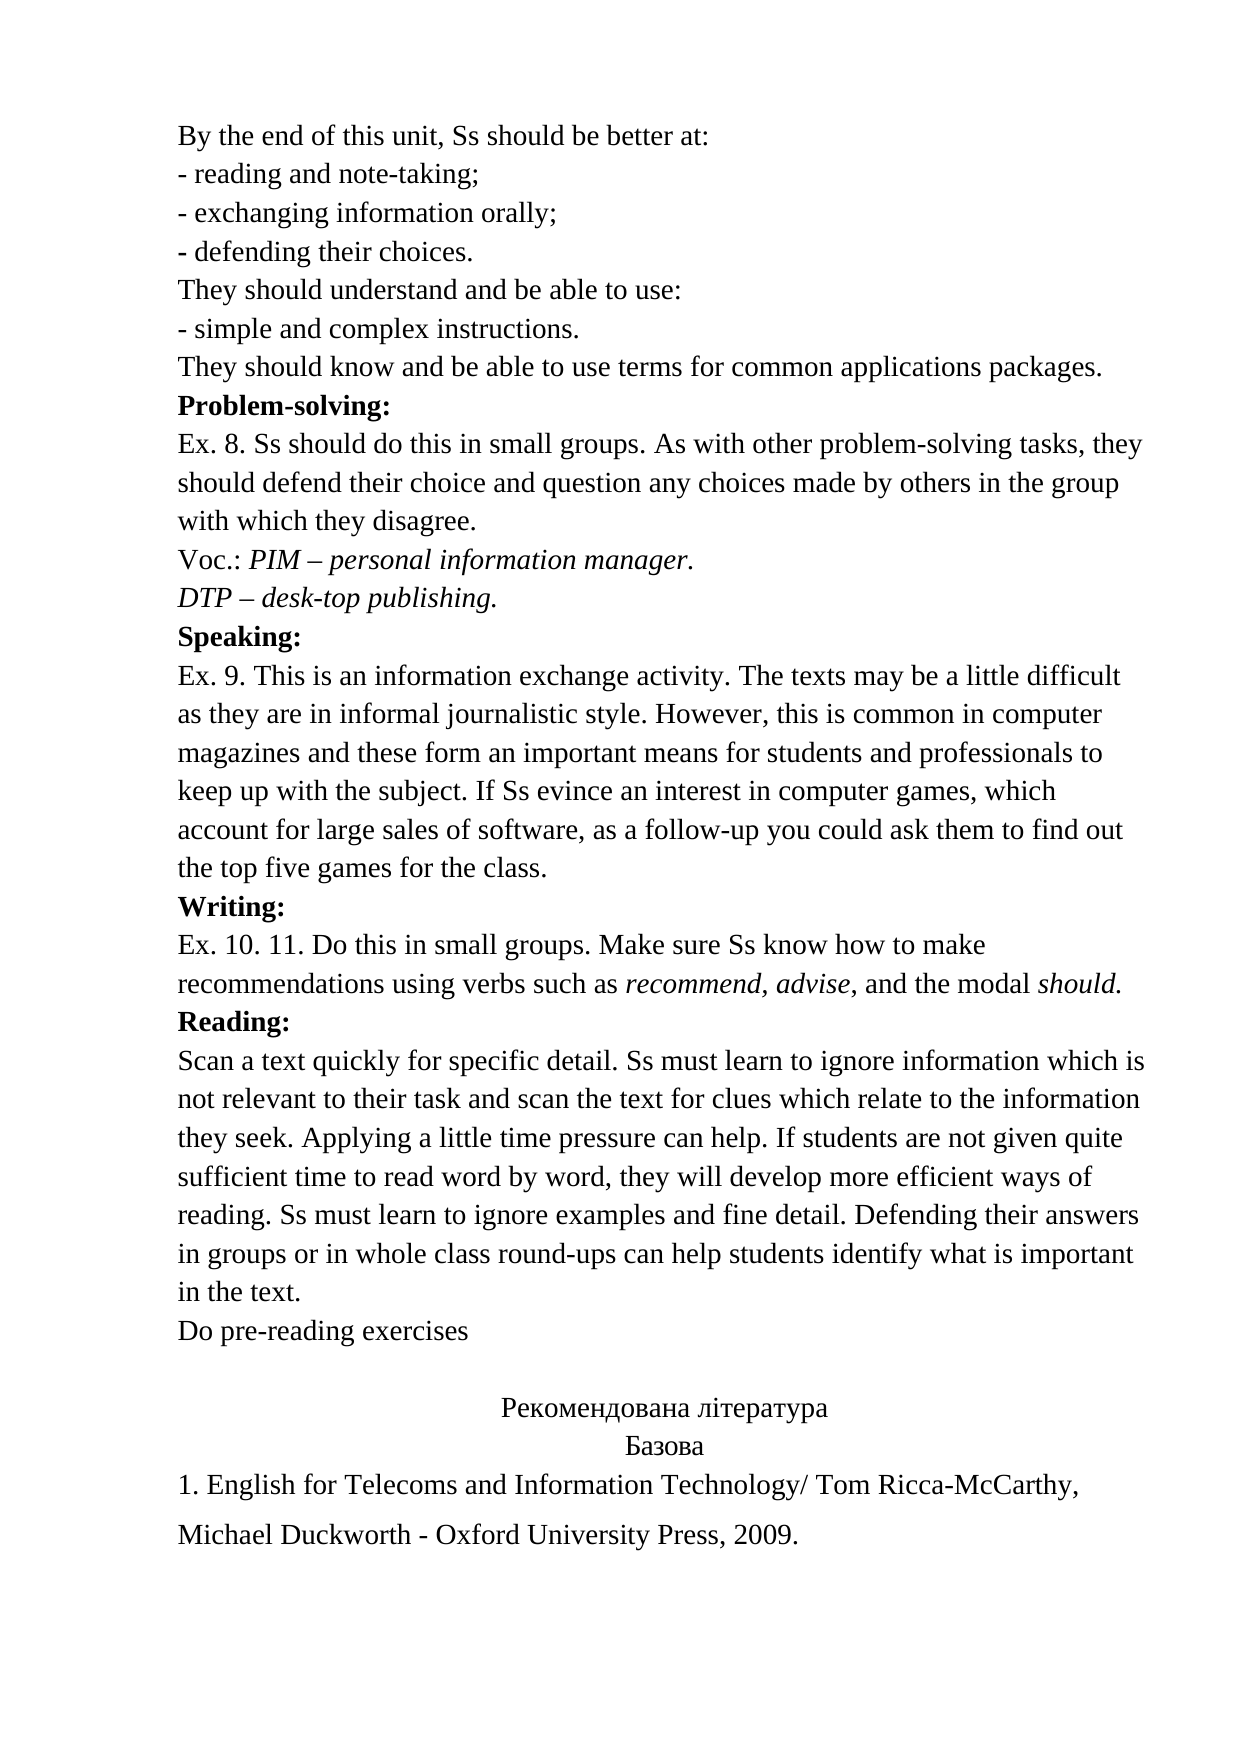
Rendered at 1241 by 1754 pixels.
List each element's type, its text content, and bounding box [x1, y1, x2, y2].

text Ex. 8. Ss should do this in small groups. As with other problem-solving tasks, they should defend their choice and question any choices made by others in the group with which they disagree. [177, 426, 1152, 537]
text Базова [177, 1428, 1152, 1462]
text Speaking: [177, 619, 1152, 653]
text Reading: [177, 1004, 1152, 1038]
text - exchanging information orally; [177, 195, 1152, 229]
text Do pre-reading exercises [177, 1313, 1152, 1346]
text Voc.: PIM – personal information manager. [177, 542, 1152, 576]
text Scan a text quickly for specific detail. Ss must learn to ignore information which is not relevant to their task and scan the text for clues which relate to the information they seek. Applying a little time pressure can help. If students are not given quite sufficient time to read word by word, they will develop more efficient ways of reading. Ss must learn to ignore examples and fine detail. Defending their answers in groups or in whole class round-ups can help students identify what is important in the text. [177, 1043, 1152, 1308]
text - defending their choices. [177, 234, 1152, 267]
text They should understand and be able to use: [177, 272, 1152, 306]
text - simple and complex instructions. [177, 311, 1152, 344]
text By the end of this unit, Ss should be better at: [177, 118, 1152, 152]
text Problem-solving: [177, 388, 1152, 421]
text DTP – desk-top publishing. [177, 581, 1152, 614]
text They should know and be able to use terms for common applications packages. [177, 349, 1152, 383]
text Writing: [177, 889, 1152, 922]
text Ex. 9. This is an information exchange activity. The texts may be a little difficult as they are in informal journalistic style. However, this is common in computer magazines and these form an important means for students and professionals to keep up with the subject. If Ss evince an interest in computer games, which account for large sales of software, as a follow-up you could ask them to find out the top five games for the class. [177, 658, 1152, 884]
text - reading and note-taking; [177, 157, 1152, 190]
text Рекомендована література [177, 1390, 1152, 1423]
text 1. English for Telecoms and Information Technology/ Tom Ricca-McCarthy, Michael Duckworth - Oxford University Press, 2009. [177, 1467, 1152, 1551]
text Ex. 10. 11. Do this in small groups. Make sure Ss know how to make recommendations using verbs such as recommend, advise, and the modal should. [177, 927, 1152, 999]
